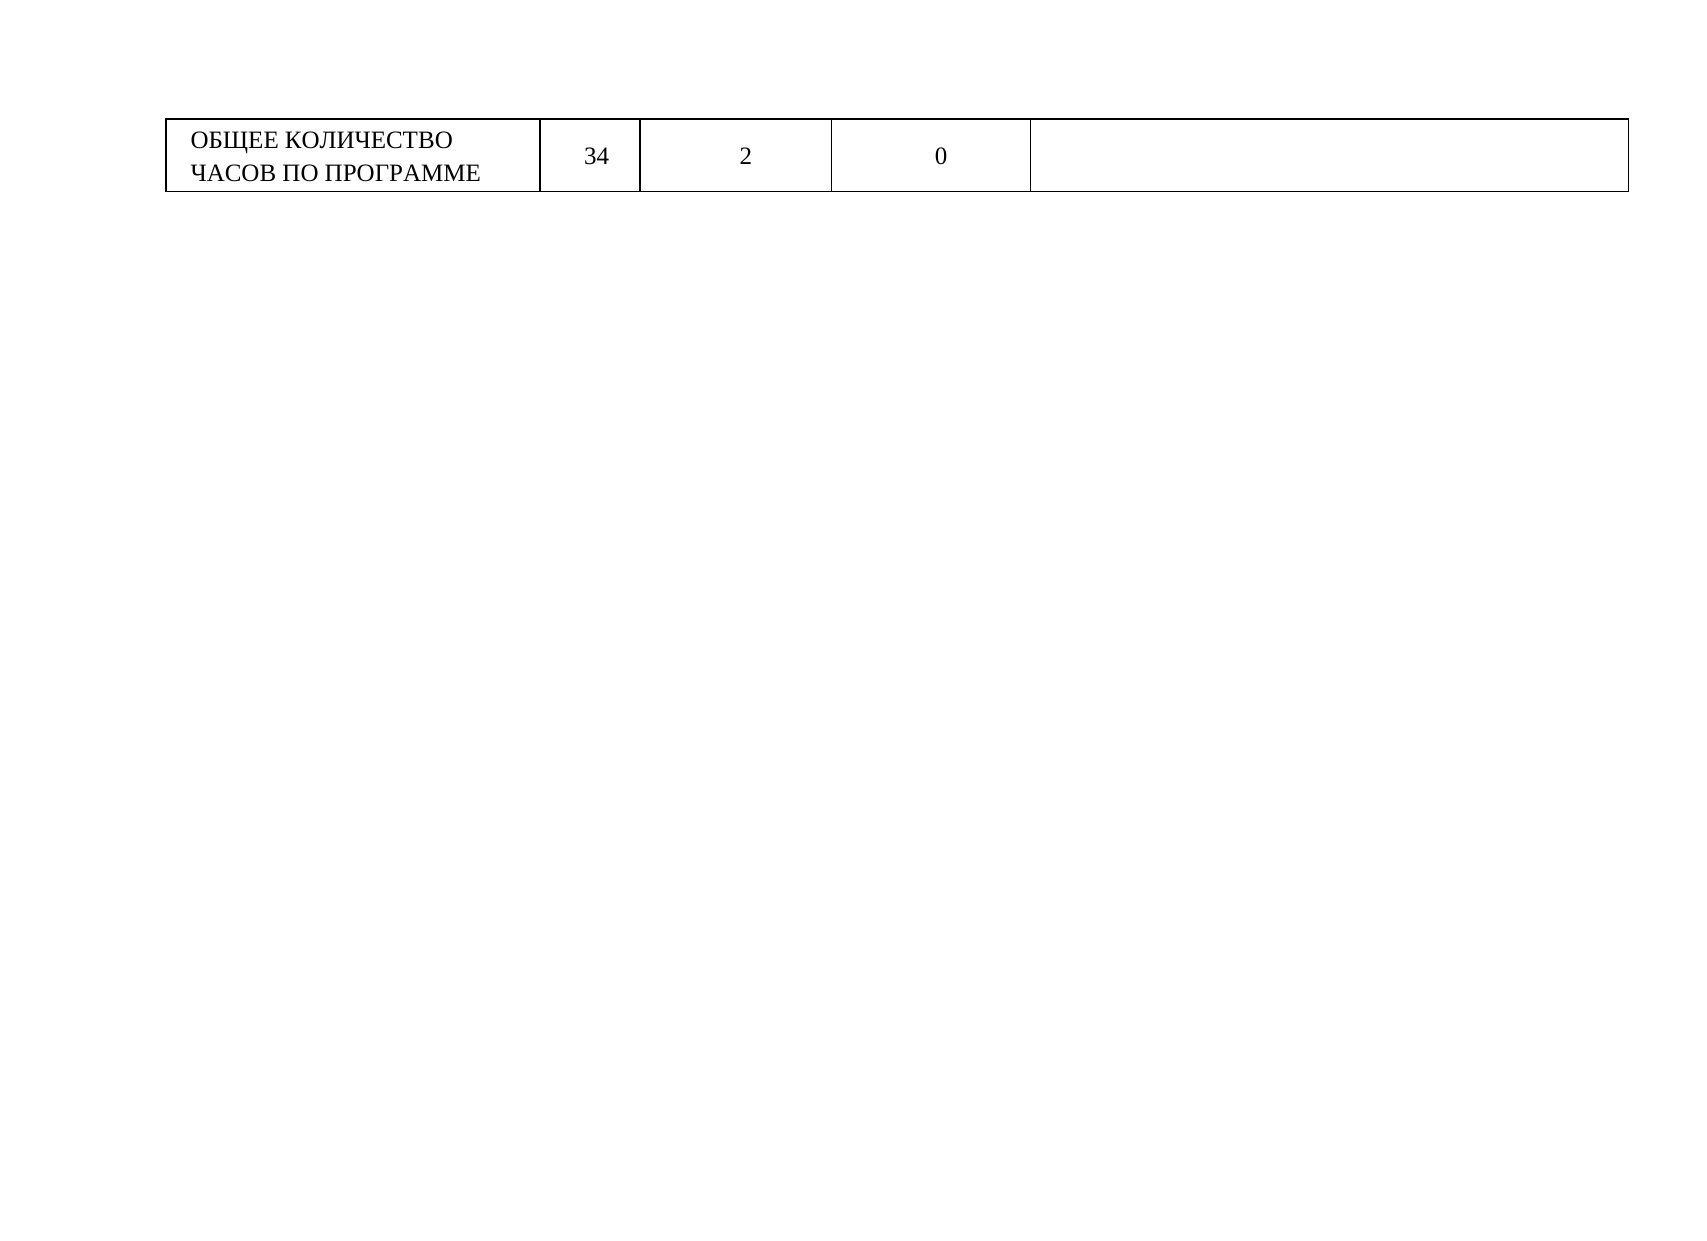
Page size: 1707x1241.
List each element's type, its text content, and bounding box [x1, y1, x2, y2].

table_cell ОБЩЕЕ КОЛИЧЕСТВО ЧАСОВ ПО ПРОГРАММЕ [167, 120, 539, 191]
table_cell 0 [832, 120, 1030, 191]
table_cell 2 [641, 120, 831, 191]
table_cell 34 [541, 120, 639, 191]
table_cell [1031, 120, 1628, 191]
